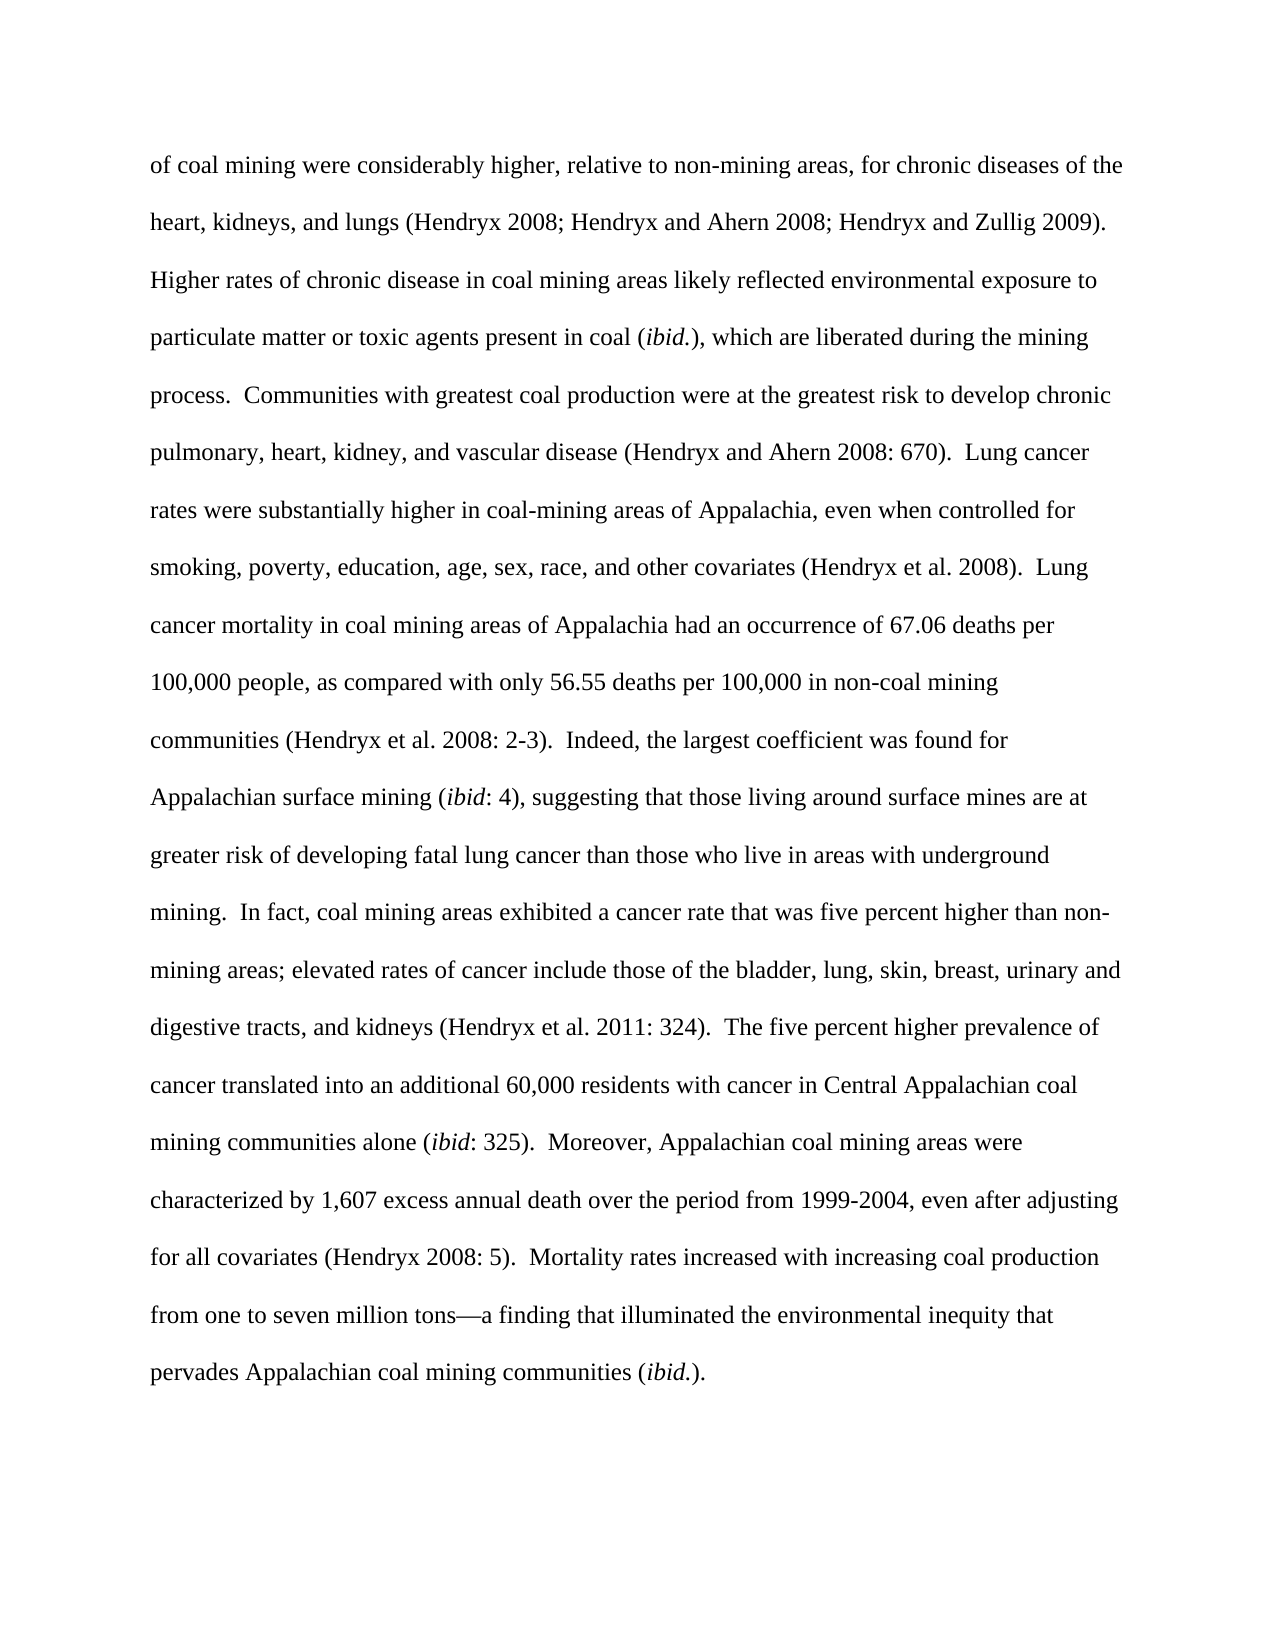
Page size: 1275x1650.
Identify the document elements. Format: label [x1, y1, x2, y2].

text [150, 150, 1125, 1386]
